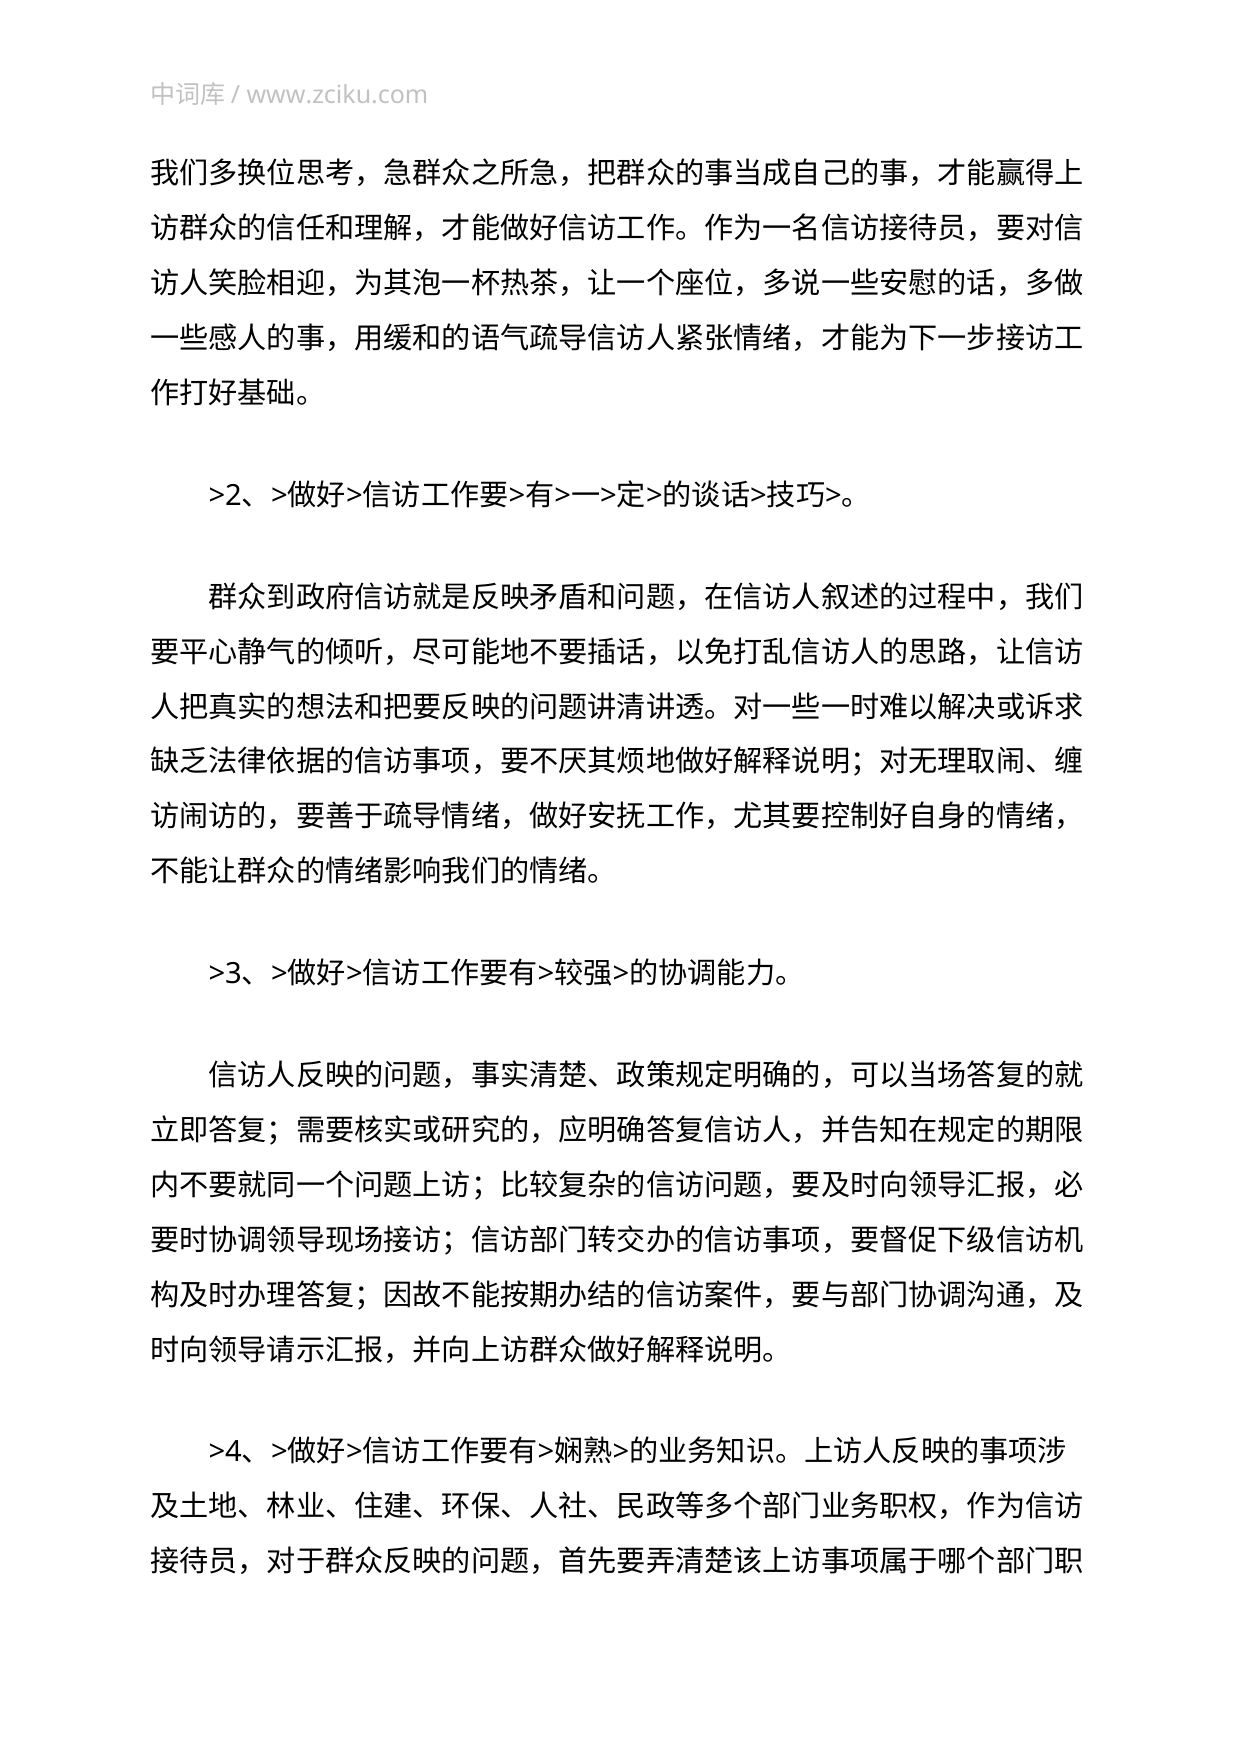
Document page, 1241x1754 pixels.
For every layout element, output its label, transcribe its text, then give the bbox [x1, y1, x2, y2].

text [150, 150, 1090, 412]
text 信访人反映的问题，事实清楚、政策规定明确的，可以当场答复的就立即答复；需要核实或研究的，应明确答复信访人，并告知在规定的期限内不要就同一个问题上访；比较复杂的信访问题，要及时向领导汇报，必要时协调领导现场接访；信访部门转交办的信访事项，要督促下级信访机构及时办理答复；因故不能按期办结的信访案件，要与部门协调沟通，及时向领导请示汇报，并向上访群众做好解释说明。 [150, 1052, 1090, 1368]
text >2、>做好>信访工作要>有>一>定>的谈话>技巧>。 [150, 471, 1090, 514]
text 群众到政府信访就是反映矛盾和问题，在信访人叙述的过程中，我们要平心静气的倾听，尽可能地不要插话，以免打乱信访人的思路，让信访人把真实的想法和把要反映的问题讲清讲透。对一些一时难以解决或诉求缺乏法律依据的信访事项，要不厌其烦地做好解释说明；对无理取闹、缠访闹访的，要善于疏导情绪，做好安抚工作，尤其要控制好自身的情绪，不能让群众的情绪影响我们的情绪。 [150, 573, 1090, 890]
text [150, 1428, 1090, 1580]
text >3、>做好>信访工作要有>较强>的协调能力。 [150, 949, 1090, 992]
